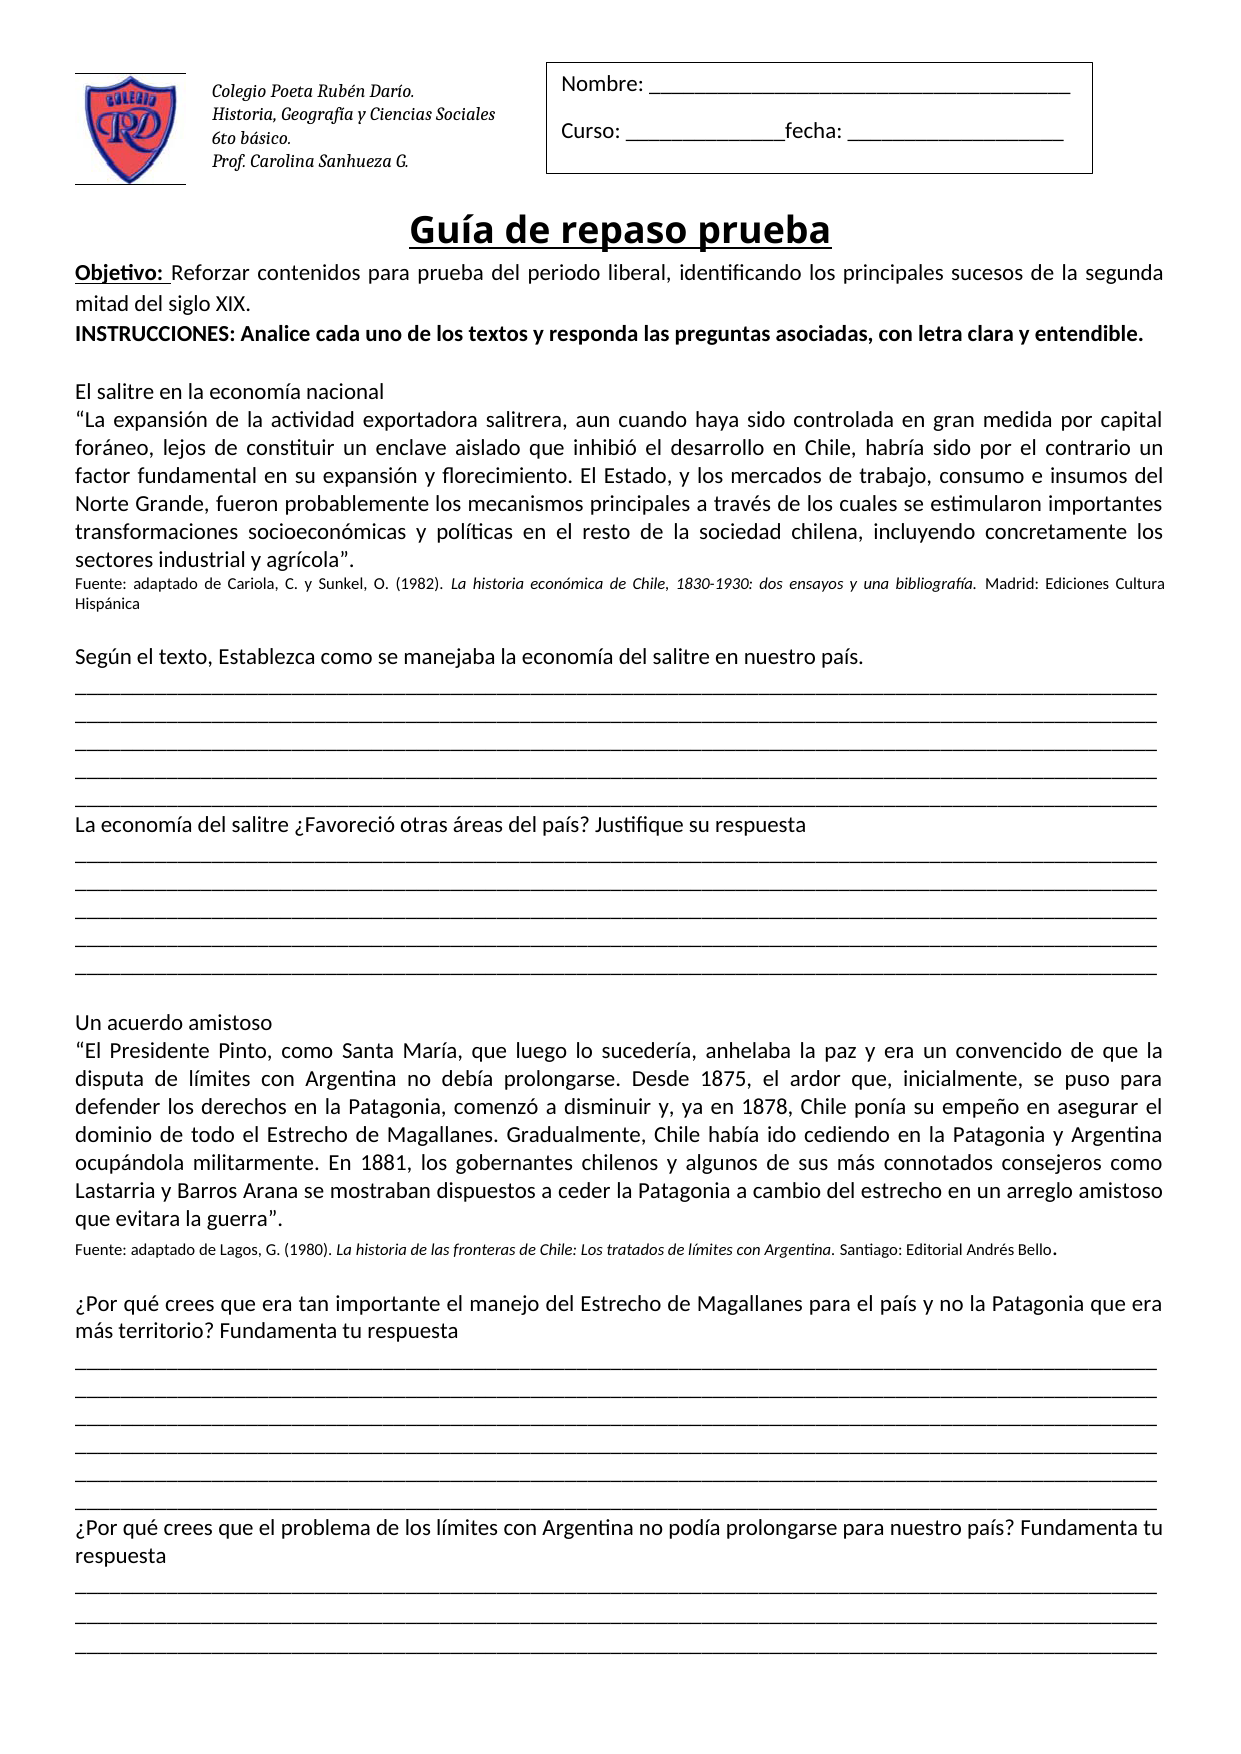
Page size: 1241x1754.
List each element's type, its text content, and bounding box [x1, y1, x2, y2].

text Un acuerdo amistoso [75, 1008, 1165, 1036]
text La economía del salitre ¿Favoreció otras áreas del país? Justifique su respuesta [75, 810, 1165, 838]
text Guía de repaso prueba [75, 203, 1165, 254]
text “El Presidente Pinto, como Santa María, que luego lo sucedería, anhelaba la paz y era un convencido de que la disputa de límites con Argentina no debía prolongarse. Desde 1875, el ardor que, inicialmente, se puso para defender los derechos en la Patagonia, comenzó a disminuir y, ya en 1878, Chile ponía su empeño en asegurar el dominio de todo el Estrecho de Magallanes. Gradualmente, Chile había ido cediendo en la Patagonia y Argentina ocupándola militarmente. En 1881, los gobernantes chilenos y algunos de sus más connotados consejeros como Lastarria y Barros Arana se mostraban dispuestos a ceder la Patagonia a cambio del estrecho en un arreglo amistoso que evitara la guerra”. [75, 1036, 1165, 1233]
text Objetivo: Reforzar contenidos para prueba del periodo liberal, identificando los principales sucesos de la segunda mitad del siglo XIX. [75, 258, 1165, 317]
text INSTRUCCIONES: Analice cada uno de los textos y responda las preguntas asociadas, con letra clara y entendible. [75, 319, 1165, 347]
text “La expansión de la actividad exportadora salitrera, aun cuando haya sido controlada en gran medida por capital foráneo, lejos de constituir un enclave aislado que inhibió el desarrollo en Chile, habría sido por el contrario un factor fundamental en su expansión y florecimiento. El Estado, y los mercados de trabajo, consumo e insumos del Norte Grande, fueron probablemente los mecanismos principales a través de los cuales se estimularon importantes transformaciones socioeconómicas y políticas en el resto de la sociedad chilena, incluyendo concretamente los sectores industrial y agrícola”. [75, 405, 1165, 573]
text Fuente: adaptado de Cariola, C. y Sunkel, O. (1982). La historia económica de Chile, 1830-1930: dos ensayos y una bibliografía. Madrid: Ediciones Cultura Hispánica [75, 573, 1165, 614]
text Según el texto, Establezca como se manejaba la economía del salitre en nuestro país. [75, 642, 1165, 670]
text Fuente: adaptado de Lagos, G. (1980). La historia de las fronteras de Chile: Los tratados de límites con Argentina. Santiago: Editorial Andrés Bello. [75, 1233, 1165, 1261]
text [75, 1569, 1165, 1657]
text El salitre en la economía nacional [75, 377, 1165, 405]
text ¿Por qué crees que el problema de los límites con Argentina no podía prolongarse para nuestro país? Fundamenta tu respuesta [75, 1513, 1165, 1569]
text __________________________________________________________________________________________________________________________________________________________________________________________________________________________________________________________________________________________________________________________________________________________________________________________________________________________________________________________________________________________________________________________________________________________________________________________ [75, 1345, 1165, 1513]
text ¿Por qué crees que era tan importante el manejo del Estrecho de Magallanes para el país y no la Patagonia que era más territorio? Fundamenta tu respuesta [75, 1289, 1165, 1345]
